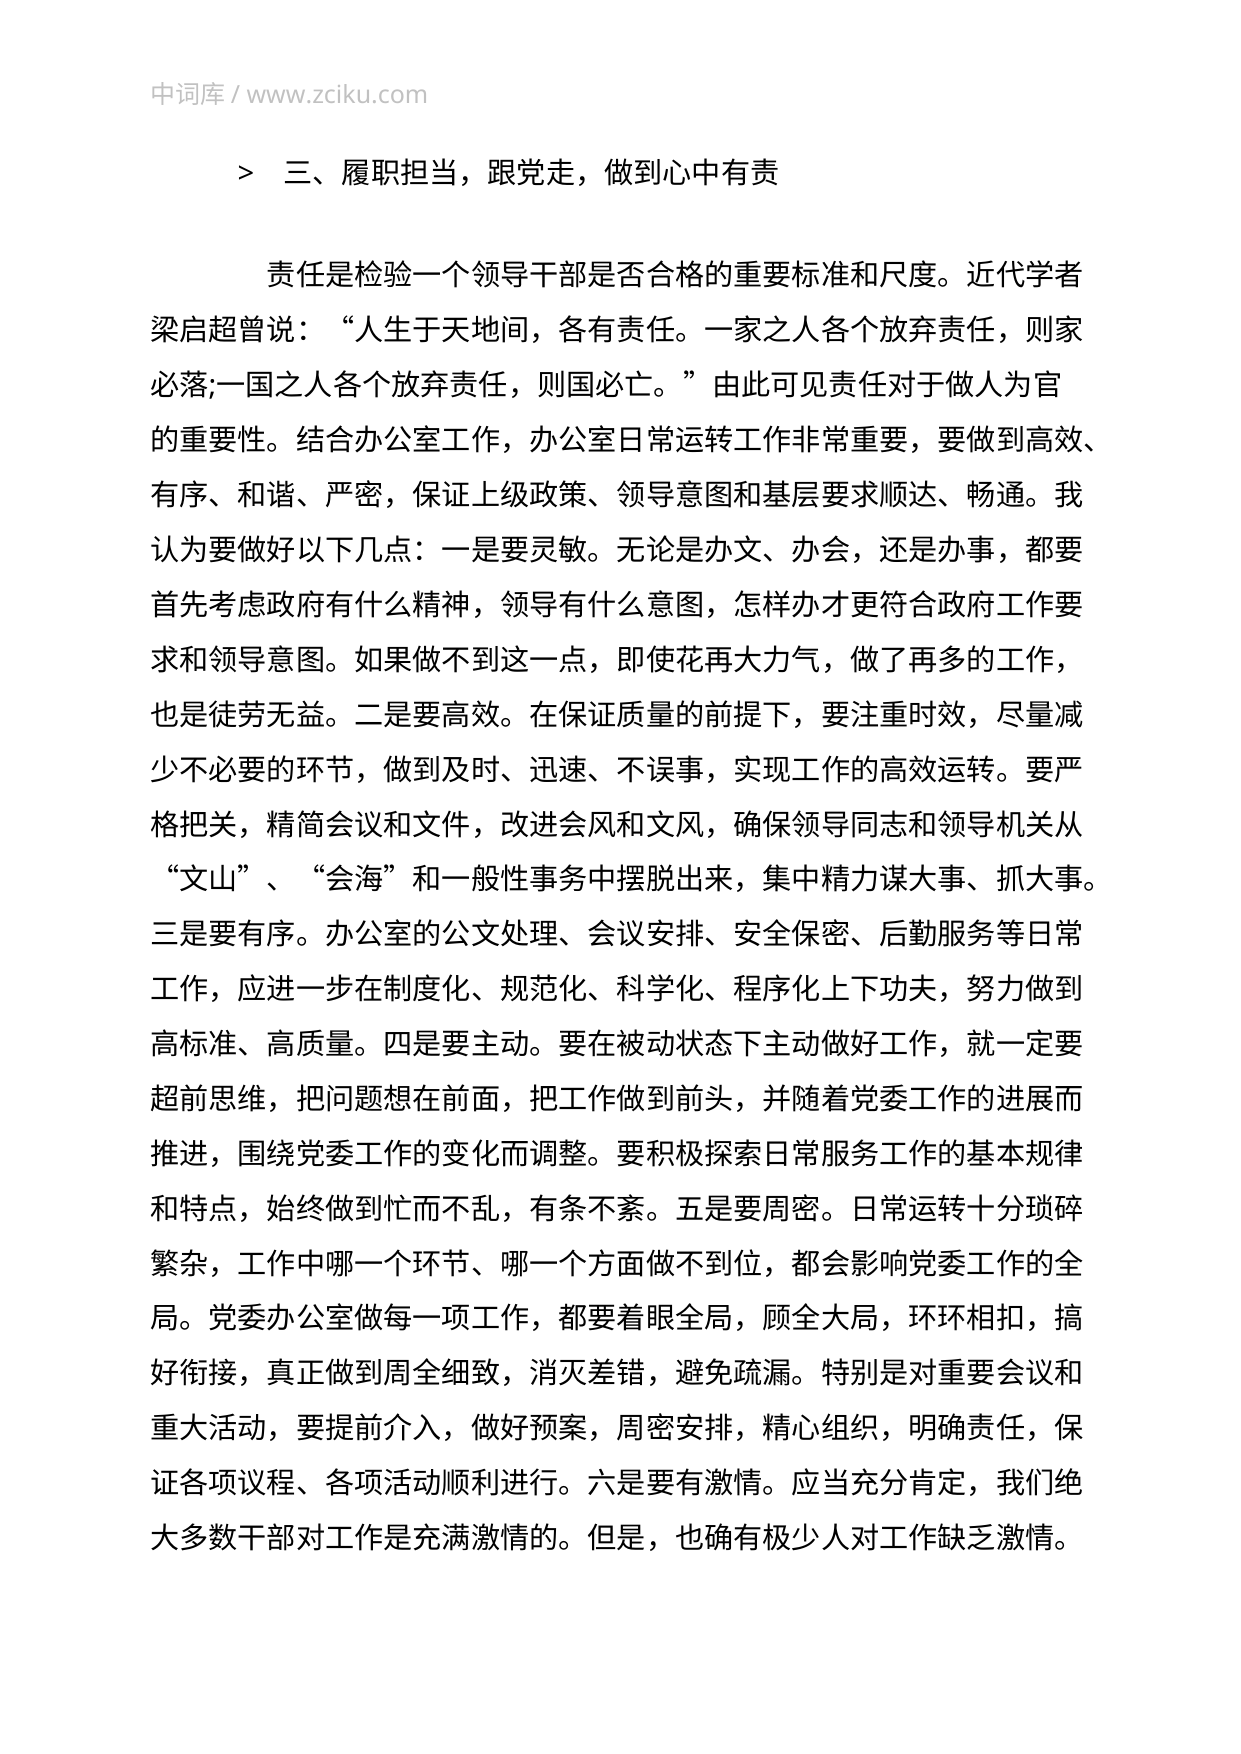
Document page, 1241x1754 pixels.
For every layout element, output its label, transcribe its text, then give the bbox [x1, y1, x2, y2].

text > 三、履职担当，跟党走，做到心中有责 [150, 150, 1090, 192]
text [150, 252, 1090, 1557]
